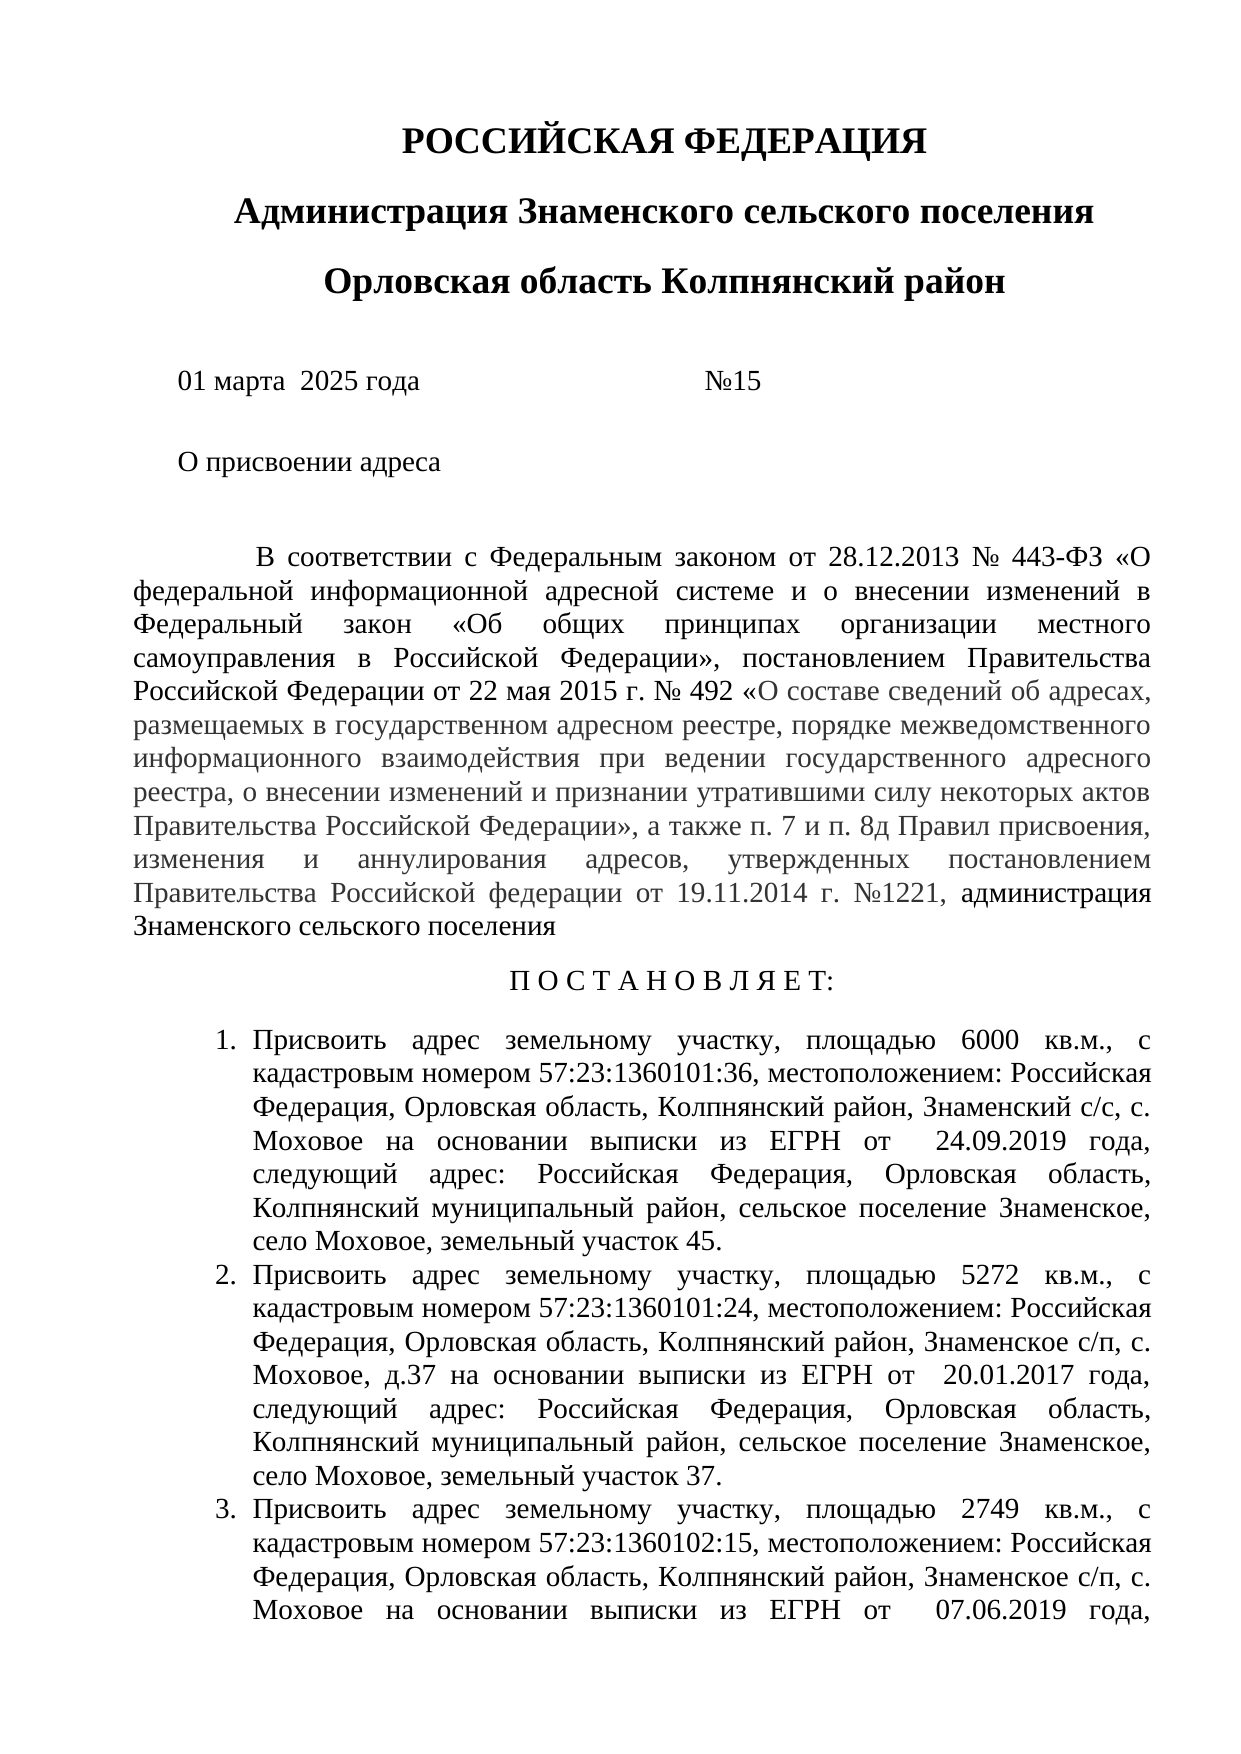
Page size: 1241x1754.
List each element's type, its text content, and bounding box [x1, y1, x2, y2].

text П О С Т А Н О В Л Я Е Т: [133, 963, 1152, 996]
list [215, 1492, 1152, 1626]
list Присвоить адрес земельному участку, площадью 6000 кв.м., с кадастровым номером 57:23:1360101:36, местоположением: Российская Федерация, Орловская область, Колпнянский район, Знаменский с/с, с. Моховое на основании выписки из ЕГРН от 24.09.2019 года, следующий адрес: Российская Федерация, Орловская область, Колпнянский муниципальный район, сельское поселение Знаменское, село Моховое, земельный участок 45. [215, 1022, 1152, 1257]
text Орловская область Колпнянский район [177, 259, 1152, 302]
text РОССИЙСКАЯ ФЕДЕРАЦИЯ [177, 118, 1152, 161]
table_header О присвоении адреса [166, 444, 735, 498]
text В соответствии с Федеральным законом от 28.12.2013 № 443-ФЗ «О федеральной информационной адресной системе и о внесении изменений в Федеральный закон «Об общих принципах организации местного самоуправления в Российской Федерации», постановлением Правительства Российской Федерации от 22 мая 2015 г. № 492 «О составе сведений об адресах, размещаемых в государственном адресном реестре, порядке межведомственного информационного взаимодействия при ведении государственного адресного реестра, о внесении изменений и признании утратившими силу некоторых актов Правительства Российской Федерации», а также п. 7 и п. 8д Правил присвоения, изменения и аннулирования адресов, утвержденных постановлением Правительства Российской федерации от 19.11.2014 г. №1221, администрация Знаменского сельского поселения [133, 875, 1152, 942]
list Присвоить адрес земельному участку, площадью 5272 кв.м., с кадастровым номером 57:23:1360101:24, местоположением: Российская Федерация, Орловская область, Колпнянский район, Знаменское с/п, с. Моховое, д.37 на основании выписки из ЕГРН от 20.01.2017 года, следующий адрес: Российская Федерация, Орловская область, Колпнянский муниципальный район, сельское поселение Знаменское, село Моховое, земельный участок 37. [215, 1257, 1152, 1492]
text 01 марта 2025 года №15 [177, 363, 1152, 397]
text Администрация Знаменского сельского поселения [177, 188, 1152, 232]
text В соответствии с Федеральным законом от 28.12.2013 № 443-ФЗ «О федеральной информационной адресной системе и о внесении изменений в Федеральный закон «Об общих принципах организации местного самоуправления в Российской Федерации», постановлением Правительства Российской Федерации от 22 мая 2015 г. № 492 «О составе сведений об адресах, размещаемых в государственном адресном реестре, порядке межведомственного информационного взаимодействия при ведении государственного адресного реестра, о внесении изменений и признании утратившими силу некоторых актов Правительства Российской Федерации», а также п. 7 и п. 8д Правил присвоения, изменения и аннулирования адресов, утвержденных постановлением Правительства Российской федерации от 19.11.2014 г. №1221, администрация Знаменского сельского поселения [133, 539, 1152, 707]
